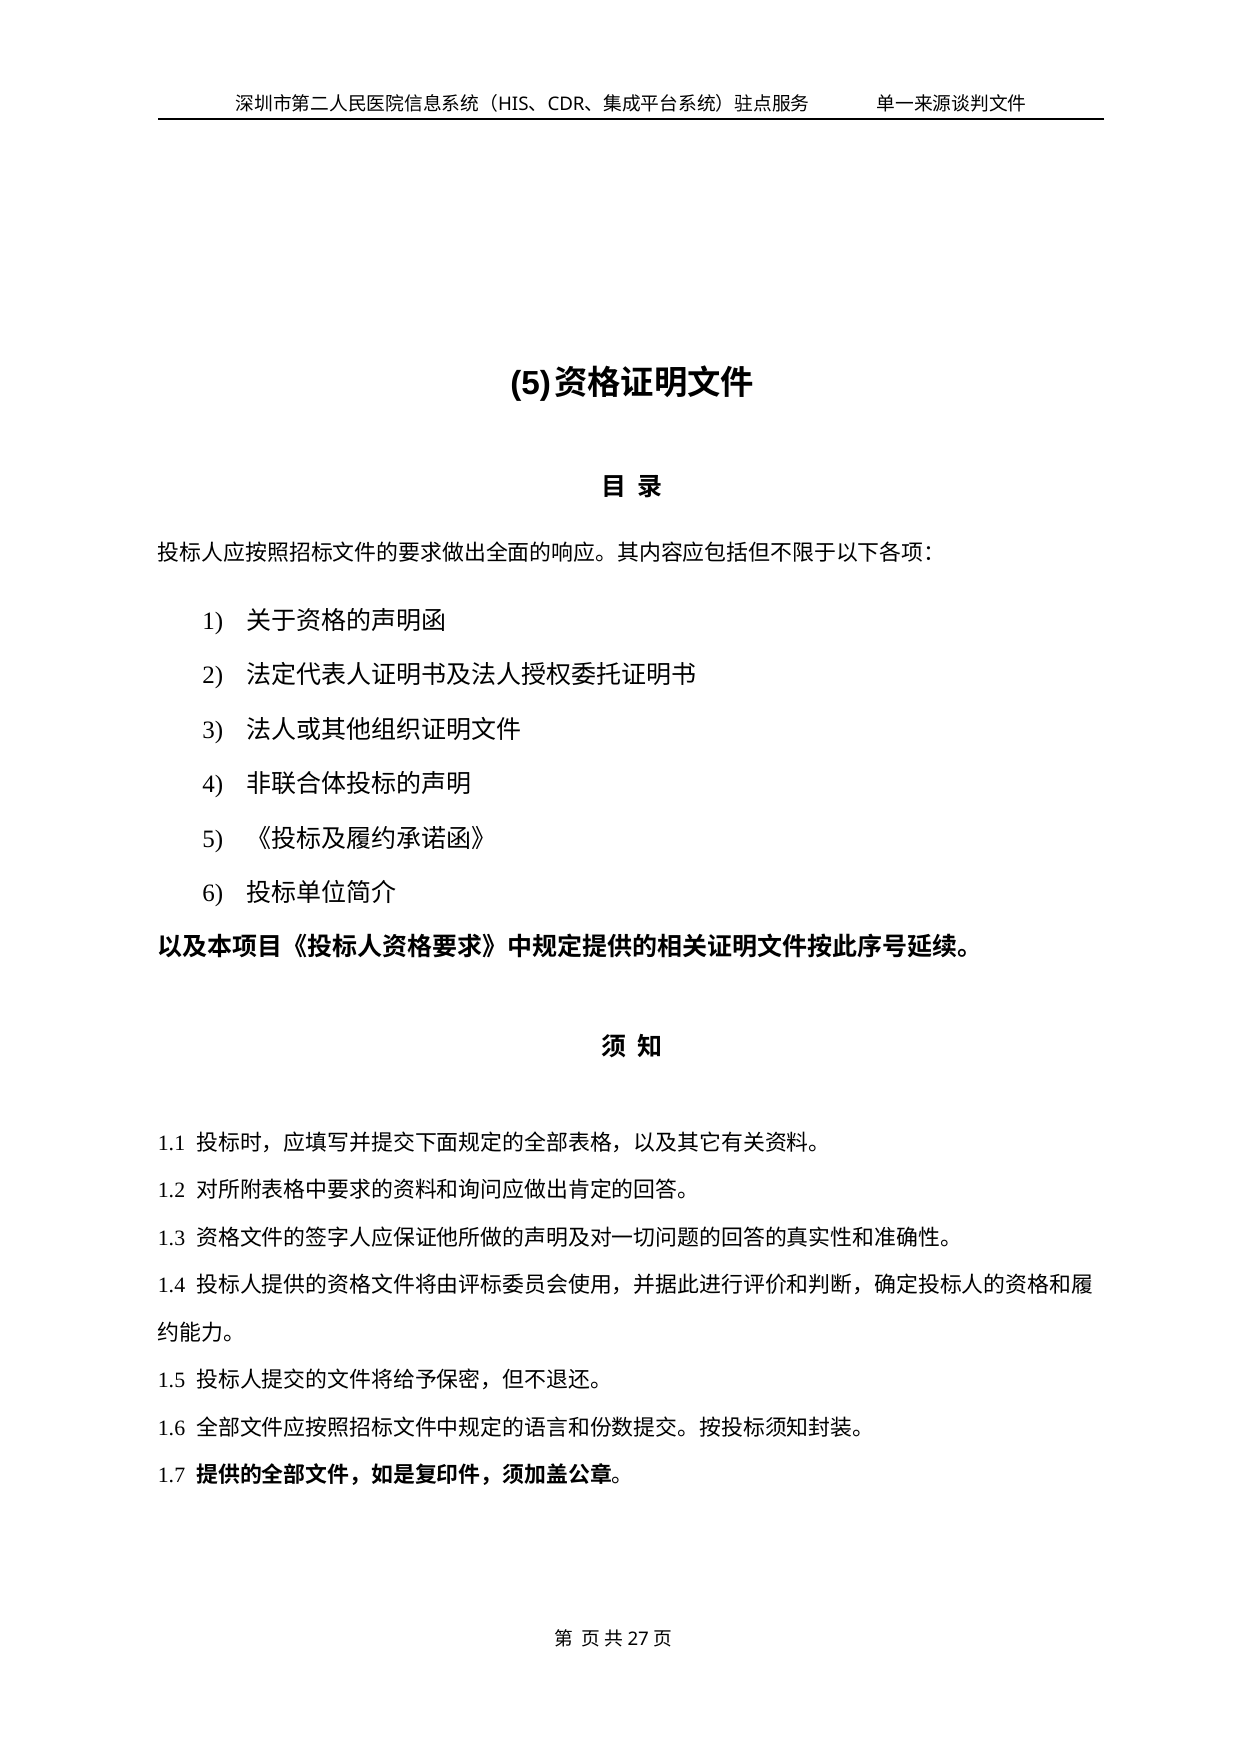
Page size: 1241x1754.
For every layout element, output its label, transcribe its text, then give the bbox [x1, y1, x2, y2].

list 非联合体投标的声明 [202, 764, 1106, 800]
list 法人或其他组织证明文件 [202, 709, 1106, 746]
text 目 录 [158, 466, 1106, 503]
text 须 知 [158, 1026, 1106, 1062]
text 以及本项目《投标人资格要求》中规定提供的相关证明文件按此序号延续。 [158, 927, 1106, 963]
text 投标人应按照招标文件的要求做出全面的响应。其内容应包括但不限于以下各项： [158, 521, 1106, 571]
list 资格证明文件 [158, 356, 1106, 404]
list 关于资格的声明函 [202, 601, 1106, 637]
list 《投标及履约承诺函》 [202, 818, 1106, 854]
text 1.7 提供的全部文件，如是复印件，须加盖公章。 [158, 1457, 1106, 1489]
text 1.1 投标时，应填写并提交下面规定的全部表格，以及其它有关资料。 [158, 1125, 1106, 1157]
list 法定代表人证明书及法人授权委托证明书 [202, 655, 1106, 691]
text 1.2 对所附表格中要求的资料和询问应做出肯定的回答。 [158, 1172, 1106, 1204]
text 1.3 资格文件的签字人应保证他所做的声明及对一切问题的回答的真实性和准确性。 [158, 1220, 1106, 1252]
text 1.4 投标人提供的资格文件将由评标委员会使用，并据此进行评价和判断，确定投标人的资格和履约能力。 [158, 1267, 1106, 1347]
list 投标单位简介 [202, 872, 1106, 909]
text 1.5 投标人提交的文件将给予保密，但不退还。 [158, 1362, 1106, 1394]
text 1.6 全部文件应按照招标文件中规定的语言和份数提交。按投标须知封装。 [158, 1410, 1106, 1442]
